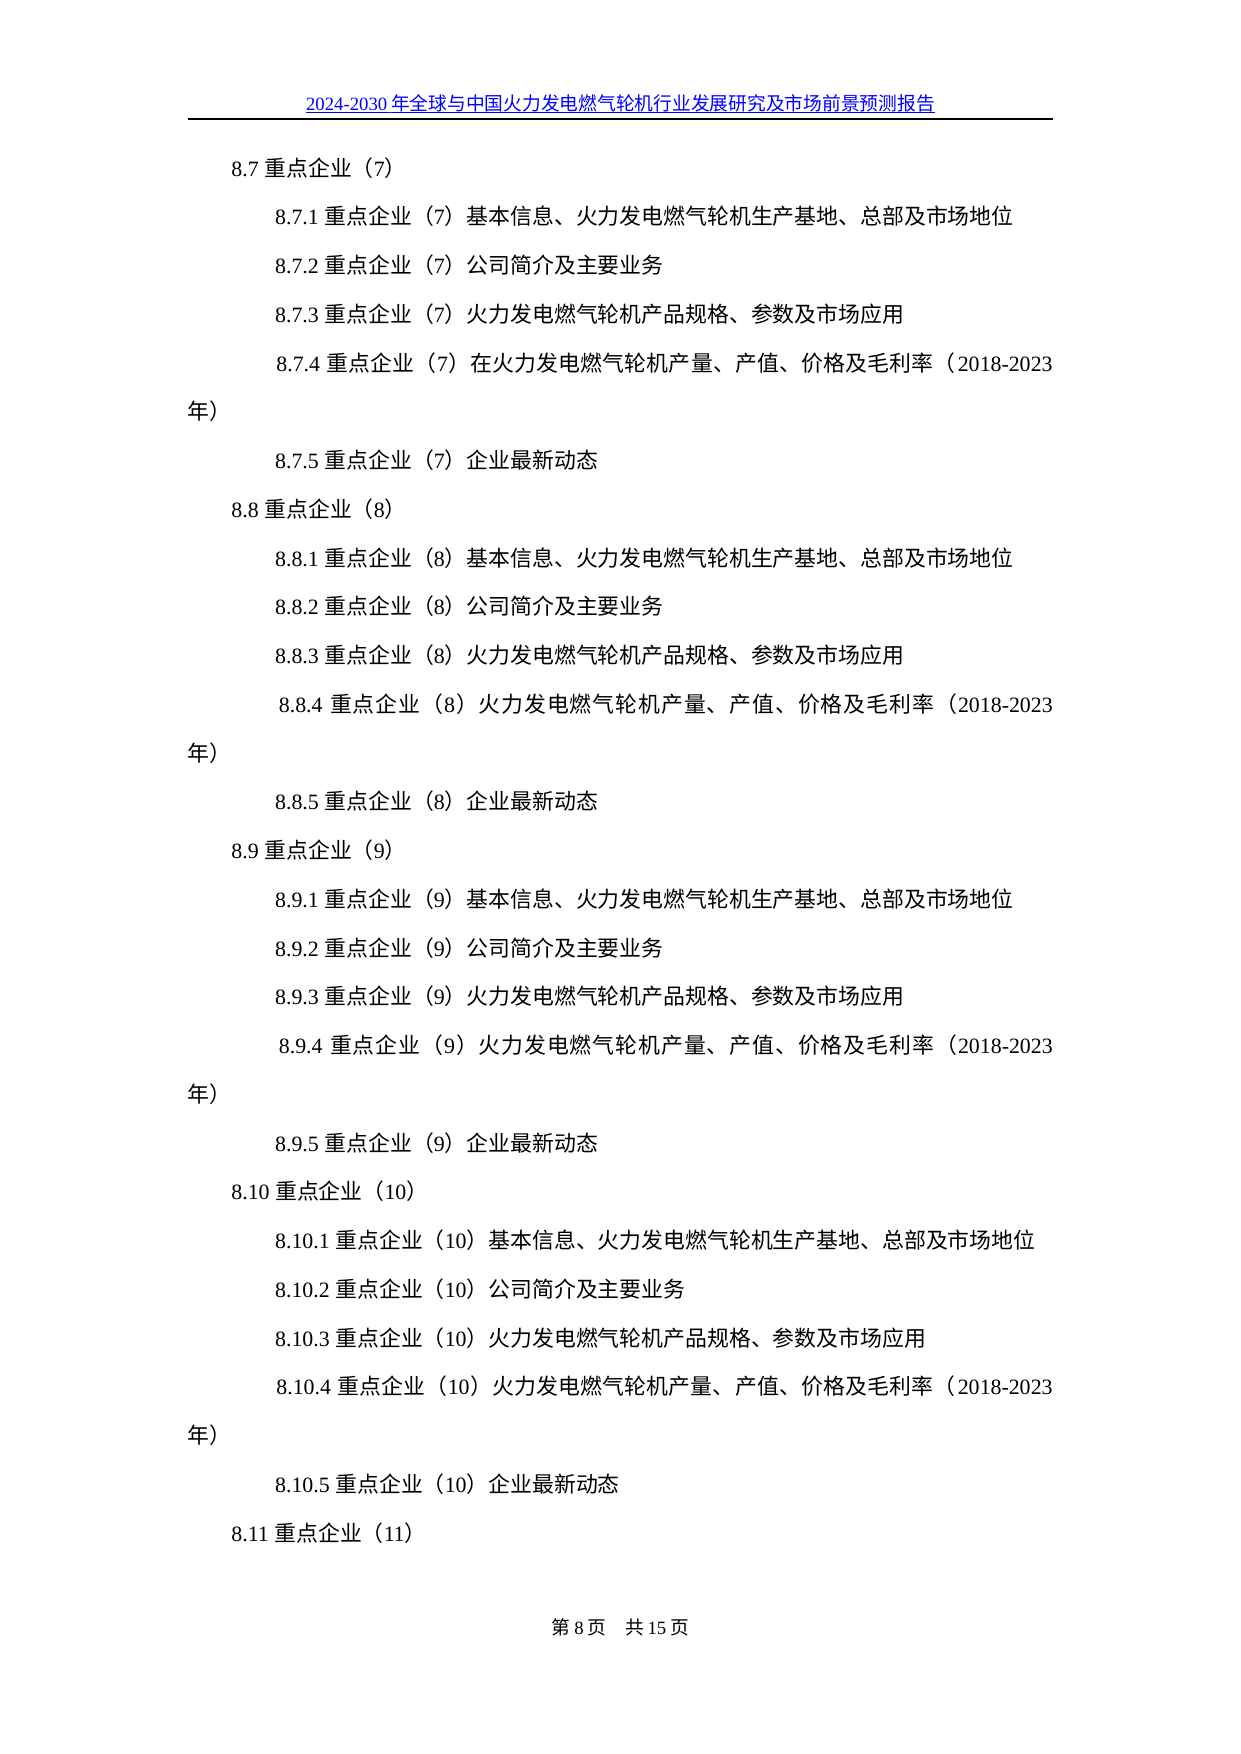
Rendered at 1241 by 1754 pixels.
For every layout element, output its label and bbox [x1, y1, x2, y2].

text [187, 150, 1053, 1548]
